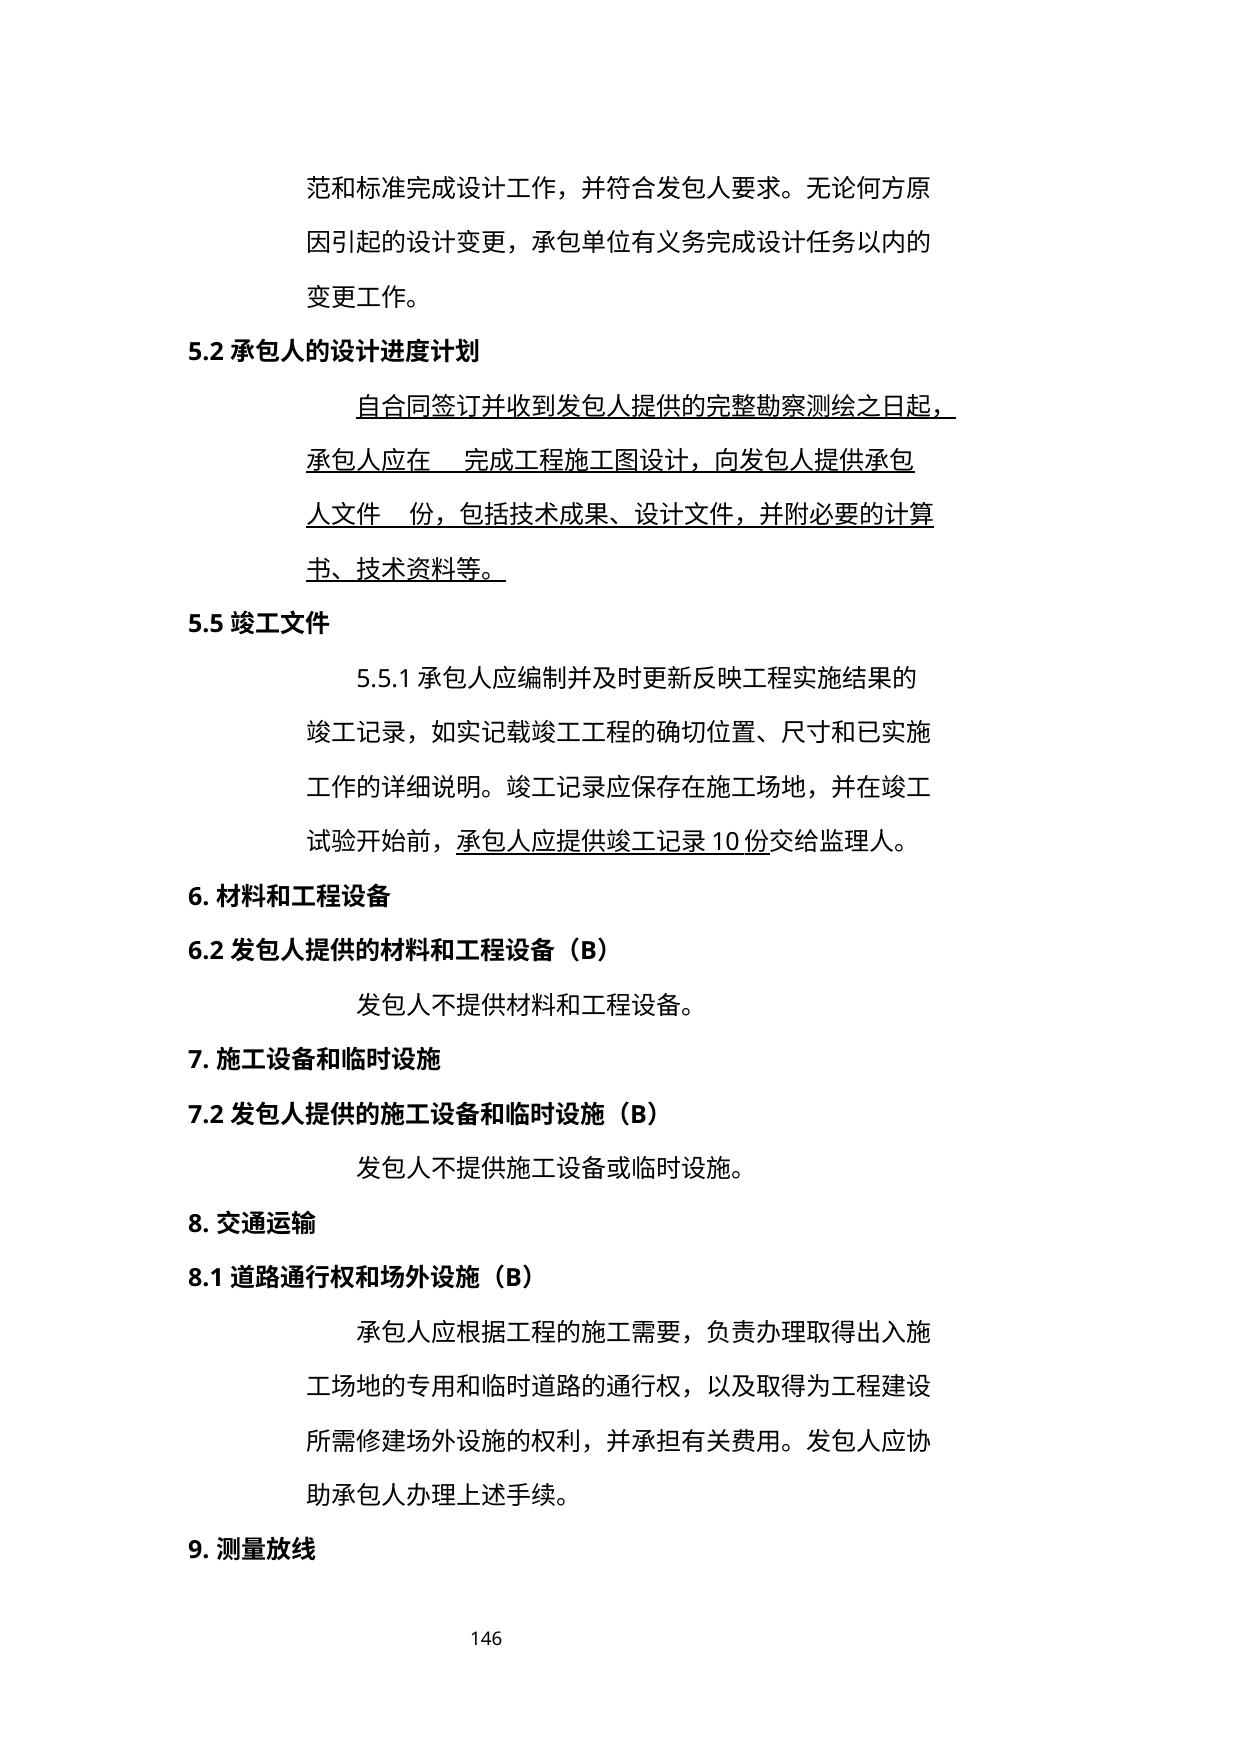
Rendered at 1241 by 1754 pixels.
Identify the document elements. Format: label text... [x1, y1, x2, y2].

text 自合同签订并收到发包人提供的完整勘察测绘之日起，承包人应在 完成工程施工图设计，向发包人提供承包人文件 份，包括技术成果、设计文件，并附必要的计算书、技术资料等。 [306, 386, 937, 586]
text 发包人不提供材料和工程设备。 [306, 985, 937, 1022]
text 5.2 承包人的设计进度计划 [188, 331, 1052, 368]
text 8.1 道路通行权和场外设施（B） [188, 1258, 1052, 1294]
text 6.2 发包人提供的材料和工程设备（B） [188, 931, 1052, 967]
text 6. 材料和工程设备 [188, 876, 1052, 913]
text 5.5.1承包人应编制并及时更新反映工程实施结果的竣工记录，如实记载竣工工程的确切位置、尺寸和已实施工作的详细说明。竣工记录应保存在施工场地，并在竣工试验开始前，承包人应提供竣工记录10份交给监理人。 [306, 658, 937, 858]
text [306, 168, 937, 313]
text 8. 交通运输 [188, 1203, 1052, 1239]
text 承包人应根据工程的施工需要，负责办理取得出入施工场地的专用和临时道路的通行权，以及取得为工程建设所需修建场外设施的权利，并承担有关费用。发包人应协助承包人办理上述手续。 [306, 1312, 937, 1512]
text 7.2 发包人提供的施工设备和临时设施（B） [188, 1094, 1052, 1131]
text 7. 施工设备和临时设施 [188, 1040, 1052, 1076]
text 9. 测量放线 [188, 1530, 1052, 1566]
text 5.5 竣工文件 [188, 604, 1052, 640]
text 发包人不提供施工设备或临时设施。 [306, 1149, 937, 1185]
